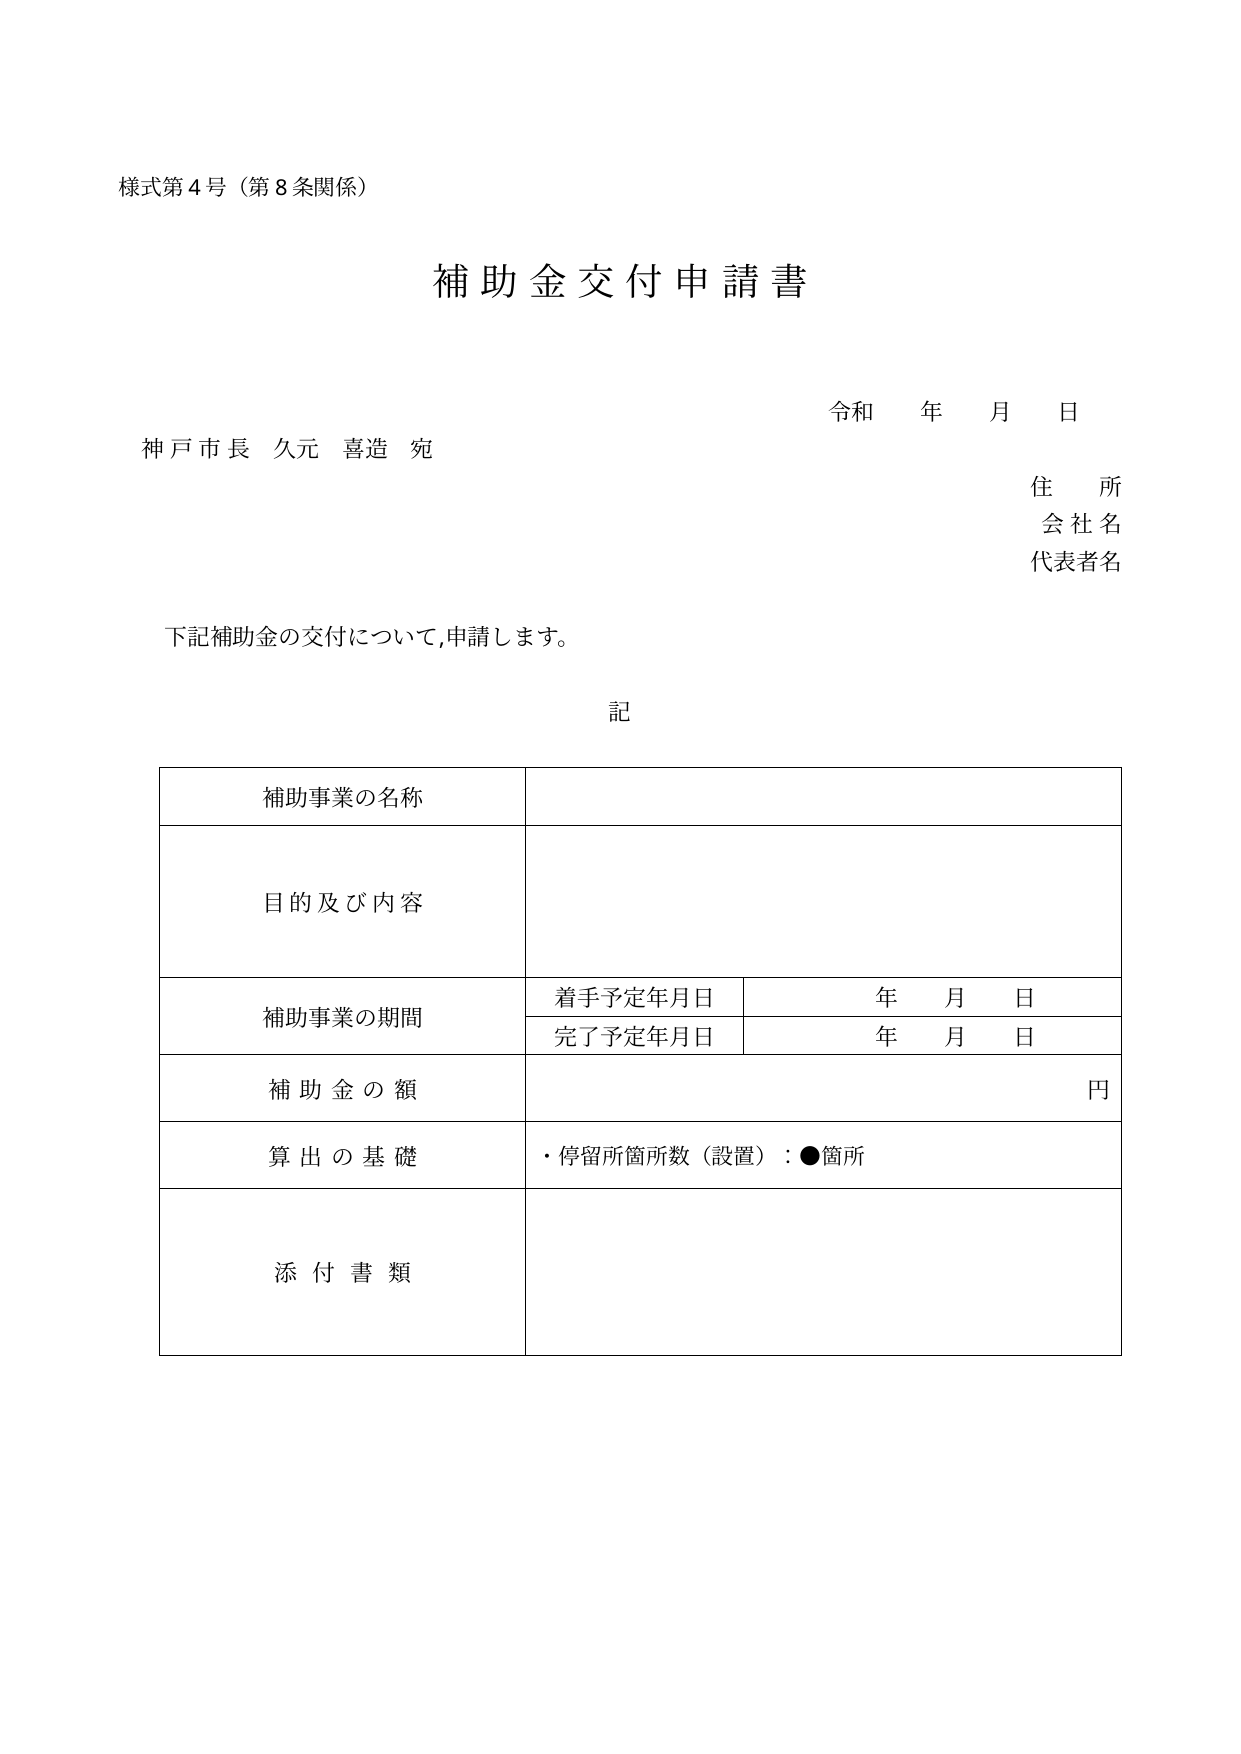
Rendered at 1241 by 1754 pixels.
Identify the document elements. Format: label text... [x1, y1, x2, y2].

table_cell [526, 1189, 1121, 1354]
table_header [526, 768, 1121, 825]
text 神 戸 市 長 久元 喜造 宛 [118, 429, 1122, 467]
table_header 補助事業の名称 [160, 768, 525, 825]
table_cell 補助金の額 [160, 1055, 525, 1121]
text 様式第4号（第8条関係） [118, 167, 1122, 204]
table_cell 円 [526, 1055, 1121, 1121]
text 記 [118, 692, 1122, 729]
table_cell [526, 826, 1121, 977]
text 令和 年 月 日 [118, 392, 1122, 429]
text 補助金交付申請書 [118, 242, 1122, 317]
text 下記補助金の交付について,申請します。 [118, 617, 1122, 654]
text 住 所 [118, 467, 1122, 504]
text 代表者名 [118, 542, 1122, 579]
table_cell 完了予定年月日 [526, 1017, 743, 1054]
text 会 社 名 [118, 504, 1122, 542]
table_cell 算出の基礎 [160, 1122, 525, 1188]
table_cell 着手予定年月日 [526, 978, 743, 1016]
table_cell 年 月 日 [744, 1017, 1121, 1054]
table_cell 添付書類 [160, 1189, 525, 1354]
table_cell ・停留所箇所数（設置）：●箇所 [526, 1122, 1121, 1188]
table_cell 補助事業の期間 [160, 978, 525, 1054]
table_cell 年 月 日 [744, 978, 1121, 1016]
table_cell 目的及び内容 [160, 826, 525, 977]
